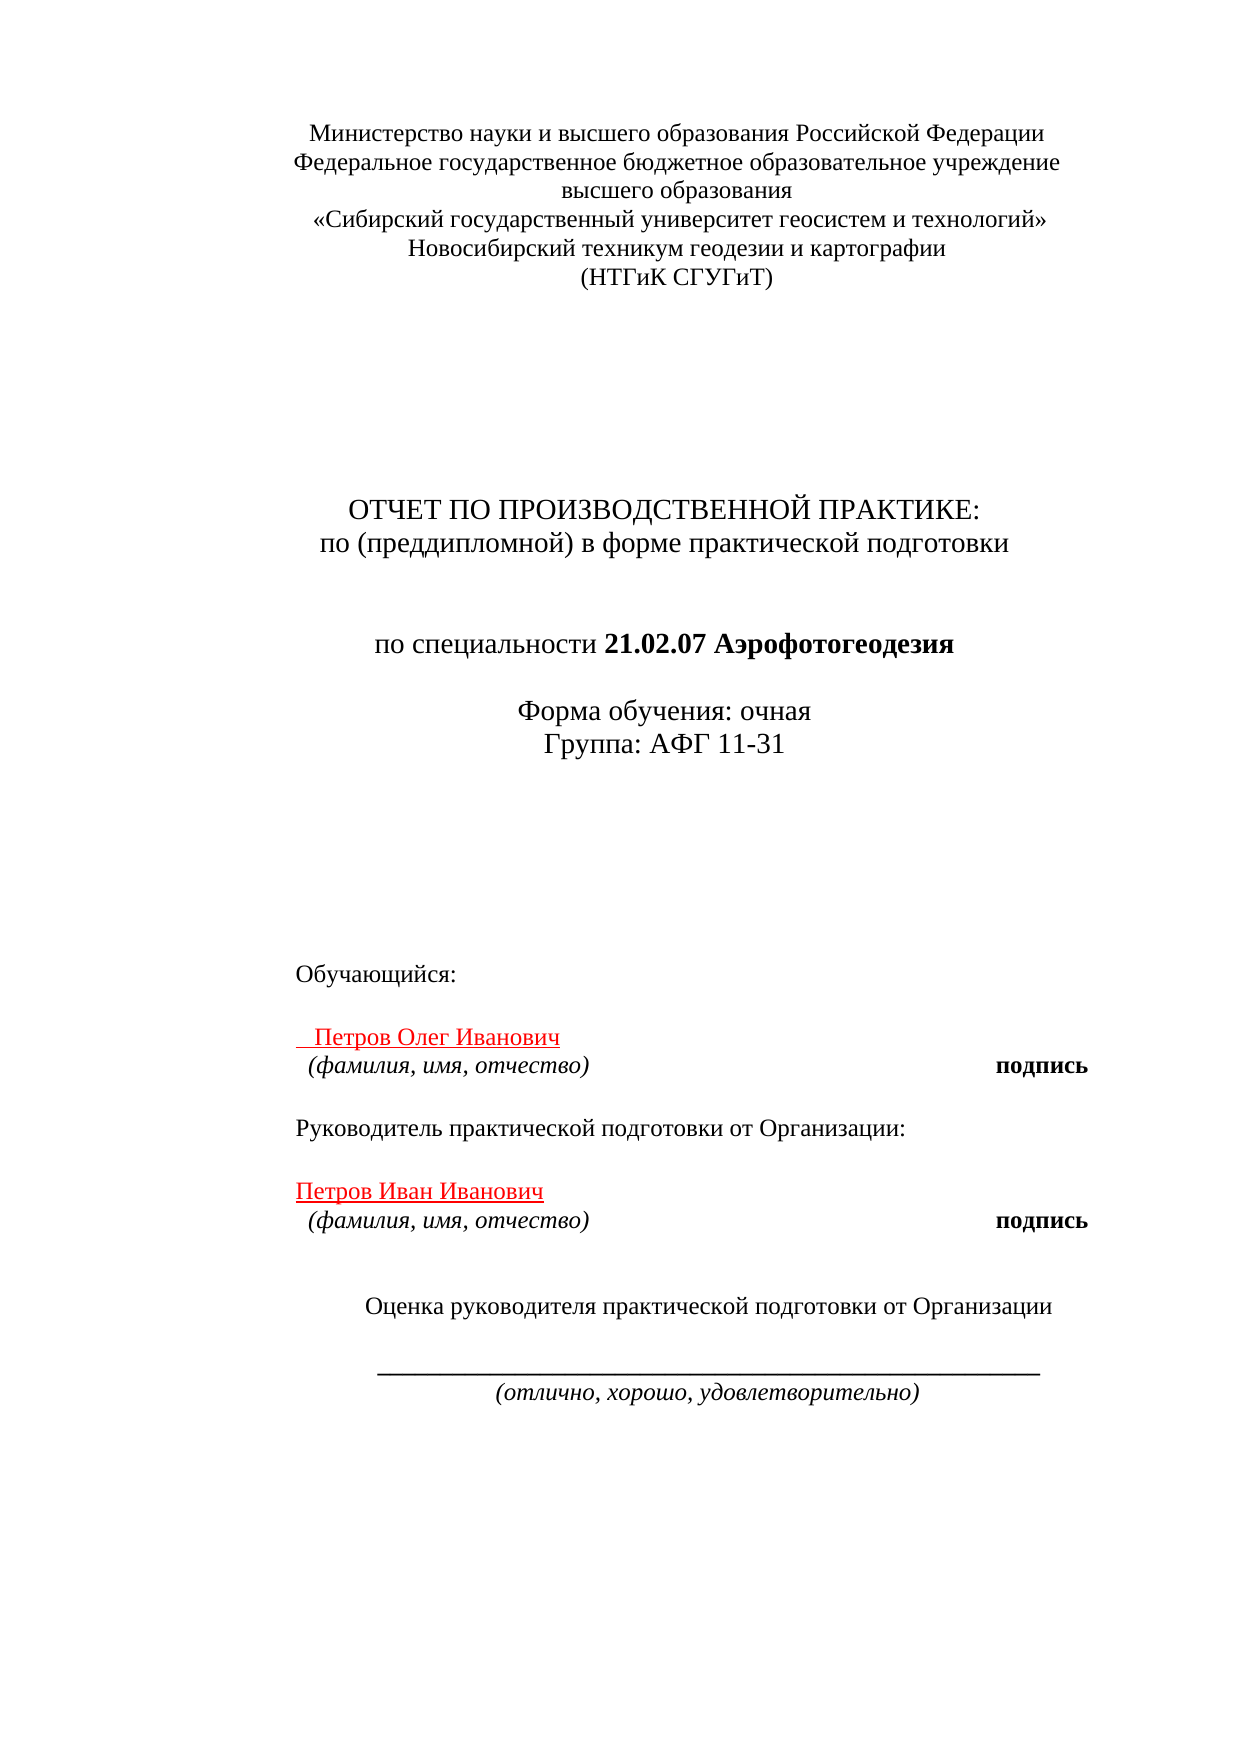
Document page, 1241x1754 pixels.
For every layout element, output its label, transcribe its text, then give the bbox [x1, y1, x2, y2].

text (фамилия, имя, отчество) подпись [295, 1051, 1122, 1079]
text Петров Олег Иванович [295, 1022, 1122, 1051]
text «Сибирский государственный университет геосистем и технологий» [202, 204, 1152, 233]
text Федеральное государственное бюджетное образовательное учреждение [202, 147, 1152, 176]
text (фамилия, имя, отчество) подпись [295, 1205, 1122, 1234]
text Министерство науки и высшего образования Российской Федерации [202, 118, 1152, 147]
text Форма обучения: очная [177, 693, 1152, 727]
text Новосибирский техникум геодезии и картографии [202, 233, 1152, 262]
text (отлично, хорошо, удовлетворительно) [295, 1377, 1122, 1406]
text Оценка руководителя практической подготовки от Организации [295, 1291, 1122, 1320]
text по (преддипломной) в форме практической подготовки [177, 525, 1152, 559]
text ОТЧЕТ ПО ПРОИЗВОДСТВЕННОЙ ПРАКТИКЕ: [177, 492, 1152, 525]
text (НТГиК СГУГиТ) [202, 262, 1152, 291]
text Петров Иван Иванович [295, 1142, 1122, 1205]
text _____________________________________________________ [295, 1349, 1122, 1377]
text Обучающийся: [295, 959, 1122, 988]
text Руководитель практической подготовки от Организации: [295, 1113, 1122, 1142]
text Группа: АФГ 11-31 [177, 727, 1152, 760]
text высшего образования [202, 176, 1152, 204]
text по специальности 21.02.07 Аэрофотогеодезия [177, 626, 1152, 659]
